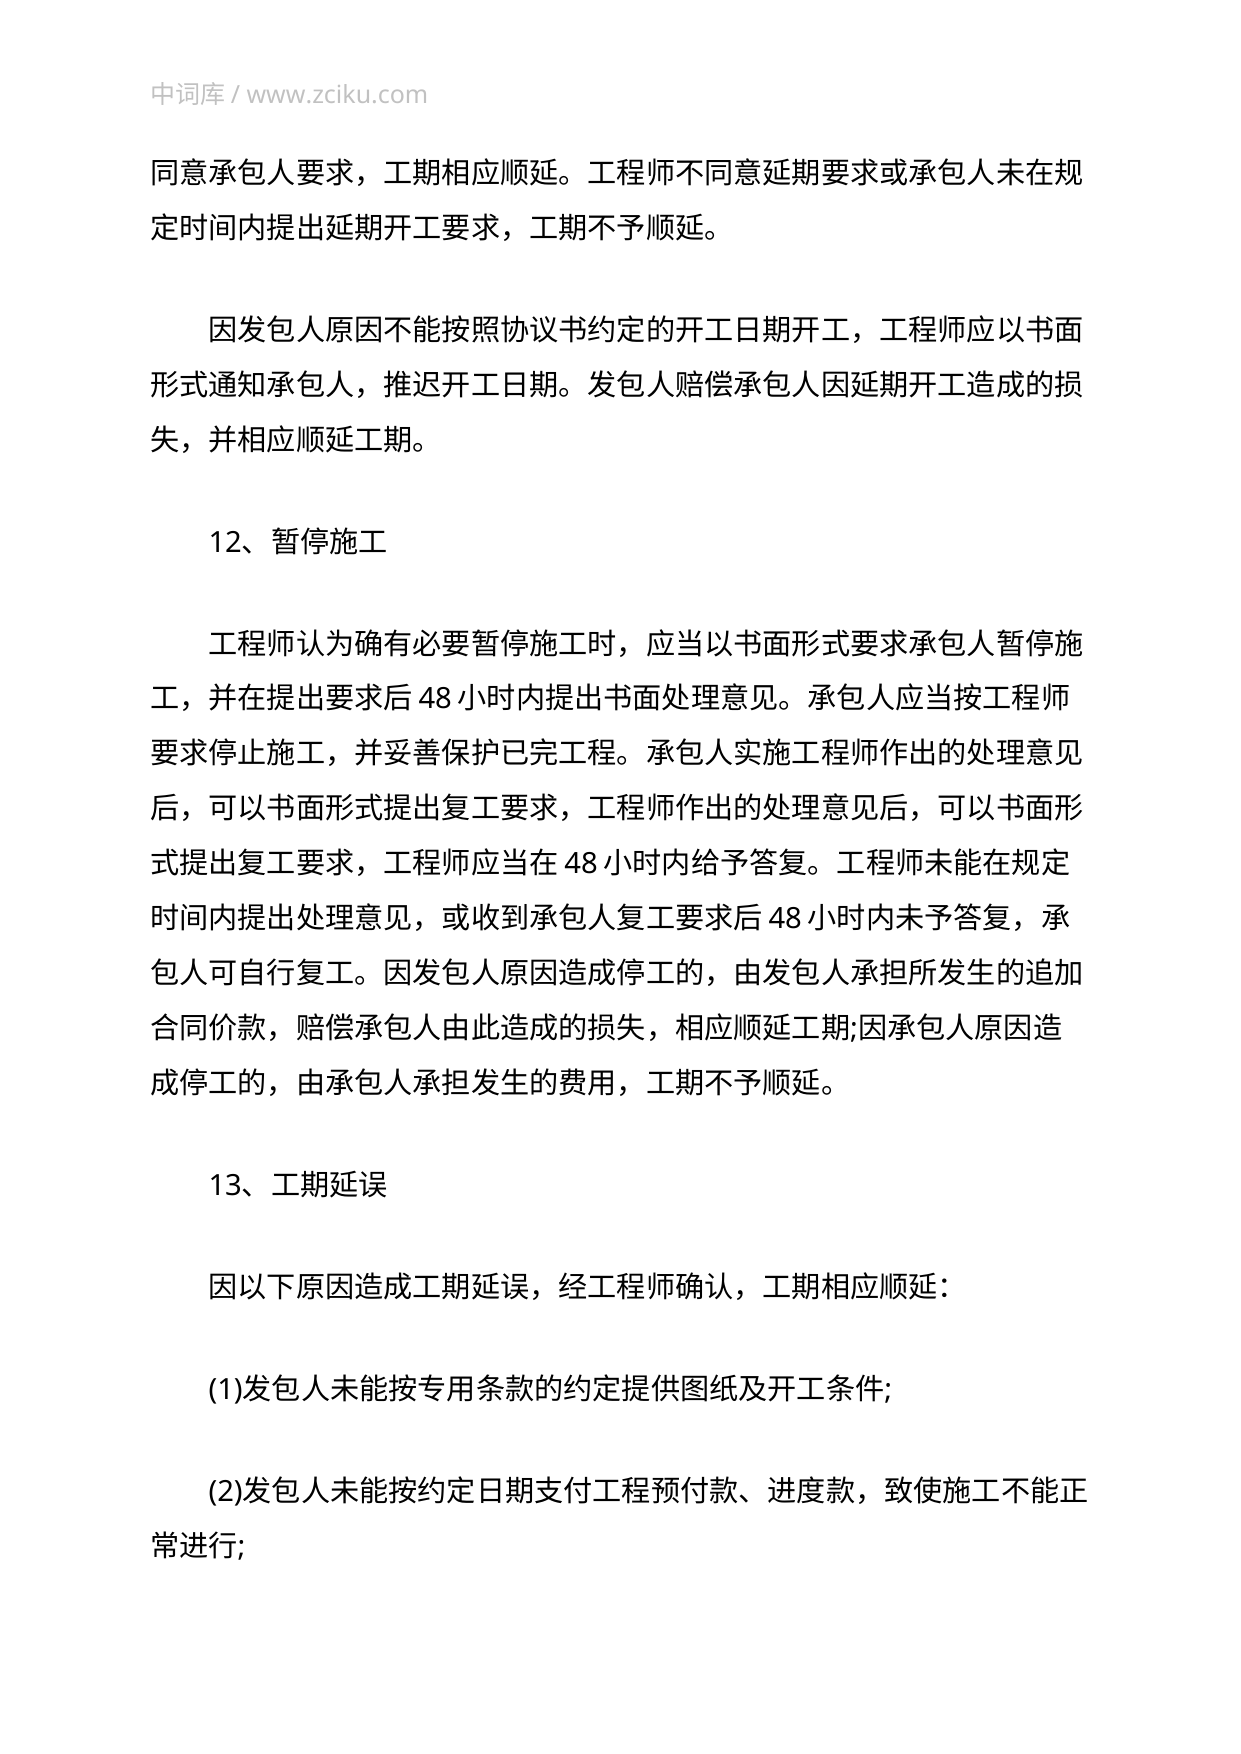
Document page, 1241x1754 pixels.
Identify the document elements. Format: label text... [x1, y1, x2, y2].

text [150, 150, 1090, 247]
text 因发包人原因不能按照协议书约定的开工日期开工，工程师应以书面形式通知承包人，推迟开工日期。发包人赔偿承包人因延期开工造成的损失，并相应顺延工期。 [150, 307, 1090, 459]
text (1)发包人未能按专用条款的约定提供图纸及开工条件; [150, 1365, 1090, 1408]
text 12、暂停施工 [150, 518, 1090, 561]
text 因以下原因造成工期延误，经工程师确认，工期相应顺延： [150, 1263, 1090, 1306]
text (2)发包人未能按约定日期支付工程预付款、进度款，致使施工不能正常进行; [150, 1467, 1090, 1565]
text 13、工期延误 [150, 1162, 1090, 1204]
text 工程师认为确有必要暂停施工时，应当以书面形式要求承包人暂停施工，并在提出要求后48小时内提出书面处理意见。承包人应当按工程师要求停止施工，并妥善保护已完工程。承包人实施工程师作出的处理意见后，可以书面形式提出复工要求，工程师作出的处理意见后，可以书面形式提出复工要求，工程师应当在48小时内给予答复。工程师未能在规定时间内提出处理意见，或收到承包人复工要求后48小时内未予答复，承包人可自行复工。因发包人原因造成停工的，由发包人承担所发生的追加合同价款，赔偿承包人由此造成的损失，相应顺延工期;因承包人原因造成停工的，由承包人承担发生的费用，工期不予顺延。 [150, 620, 1090, 1102]
